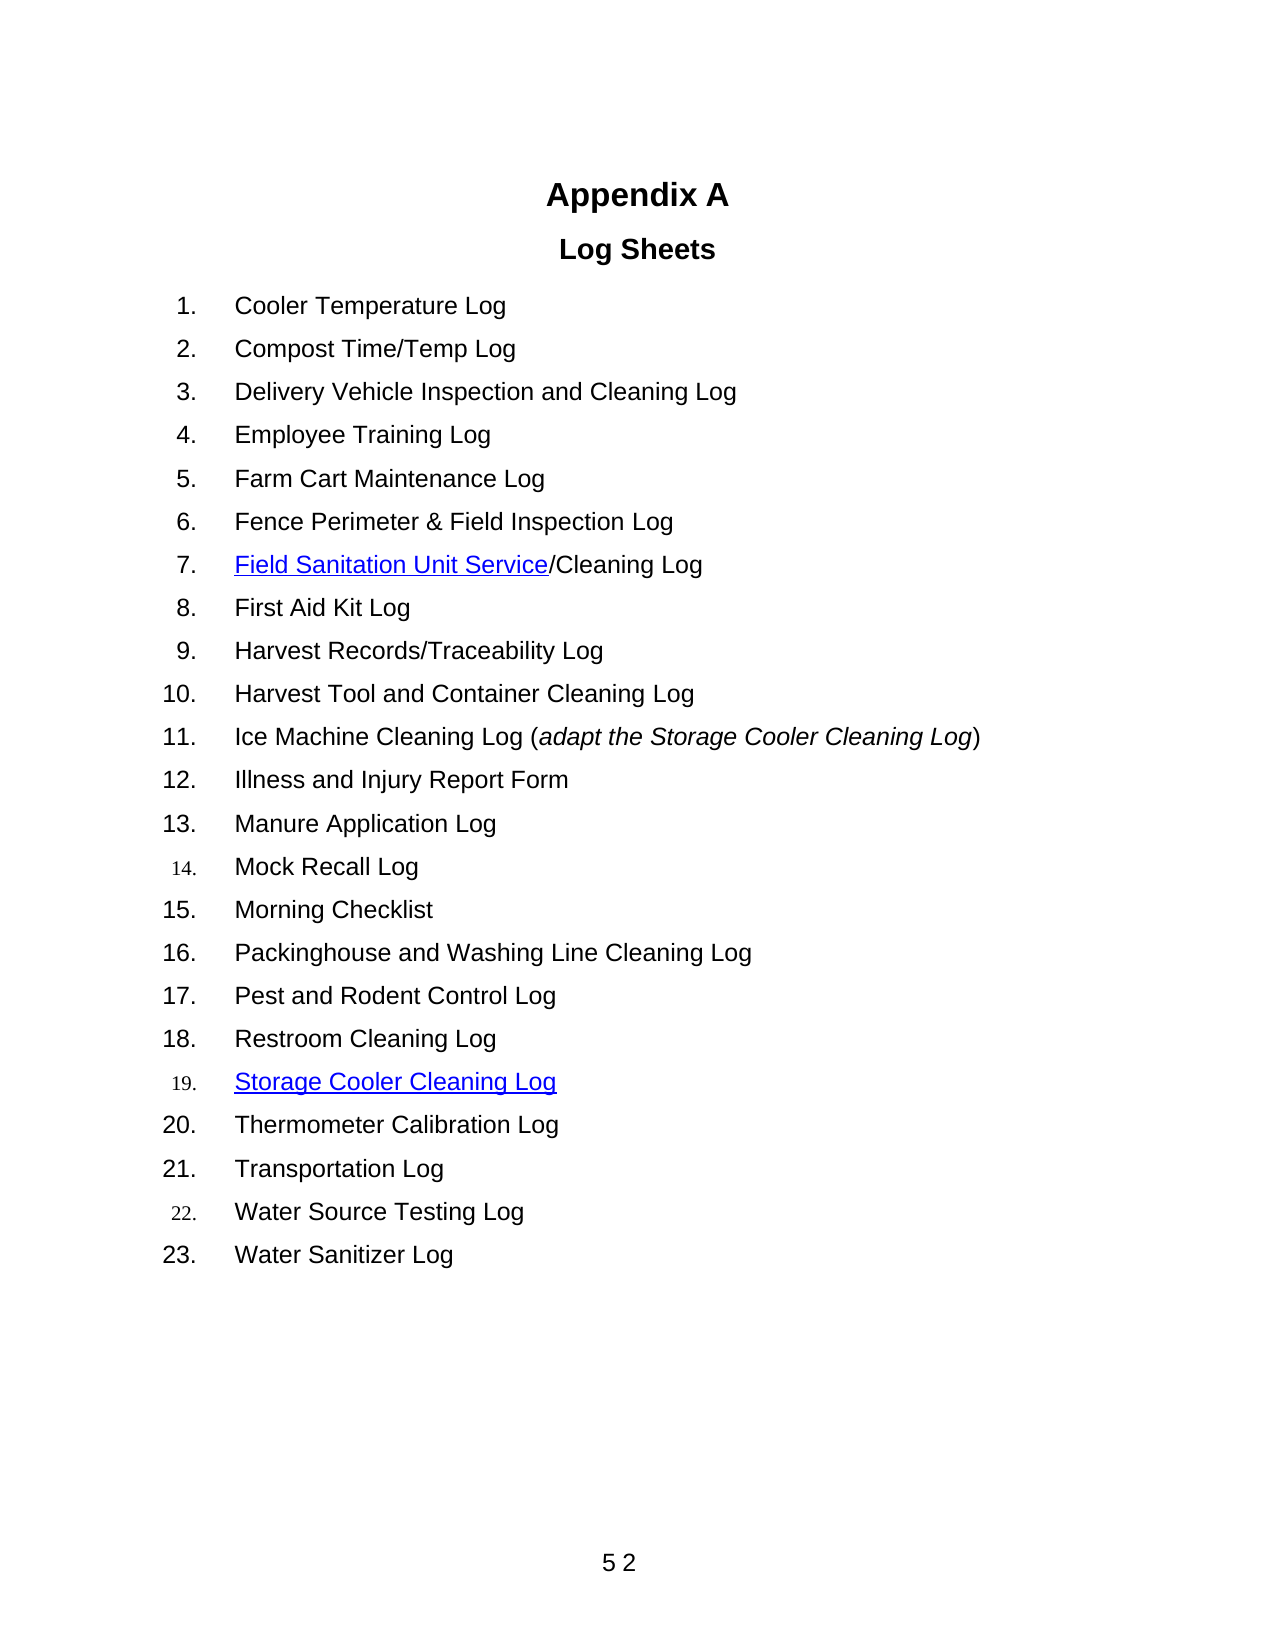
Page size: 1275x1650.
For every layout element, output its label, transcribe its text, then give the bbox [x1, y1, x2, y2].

list Fence Perimeter & Field Inspection Log [197, 507, 1125, 535]
list Pest and Rodent Control Log [197, 981, 1125, 1010]
list Thermometer Calibration Log [197, 1110, 1125, 1139]
list Manure Application Log [197, 808, 1125, 837]
list Water Source Testing Log [197, 1197, 1125, 1225]
list Employee Training Log [197, 420, 1125, 449]
list Farm Cart Maintenance Log [197, 463, 1125, 492]
list Packinghouse and Washing Line Cleaning Log [197, 938, 1125, 967]
subtitle Log Sheets [150, 232, 1125, 265]
list Transportation Log [197, 1153, 1125, 1182]
list Water Sanitizer Log [197, 1240, 1125, 1268]
list Storage Cooler Cleaning Log [197, 1067, 1125, 1096]
subtitle Appendix A [150, 175, 1125, 213]
list First Aid Kit Log [197, 593, 1125, 622]
list Restroom Cleaning Log [197, 1024, 1125, 1053]
list Harvest Tool and Container Cleaning Log [197, 679, 1125, 708]
list Cooler Temperature Log [197, 291, 1125, 320]
list Harvest Records/Traceability Log [197, 636, 1125, 665]
list Field Sanitation Unit Service/Cleaning Log [197, 550, 1125, 578]
list Compost Time/Temp Log [197, 334, 1125, 363]
list Ice Machine Cleaning Log (adapt the Storage Cooler Cleaning Log) [197, 722, 1125, 751]
list Morning Checklist [197, 895, 1125, 923]
list Delivery Vehicle Inspection and Cleaning Log [197, 377, 1125, 406]
list Illness and Injury Report Form [197, 765, 1125, 794]
list Mock Recall Log [197, 852, 1125, 880]
